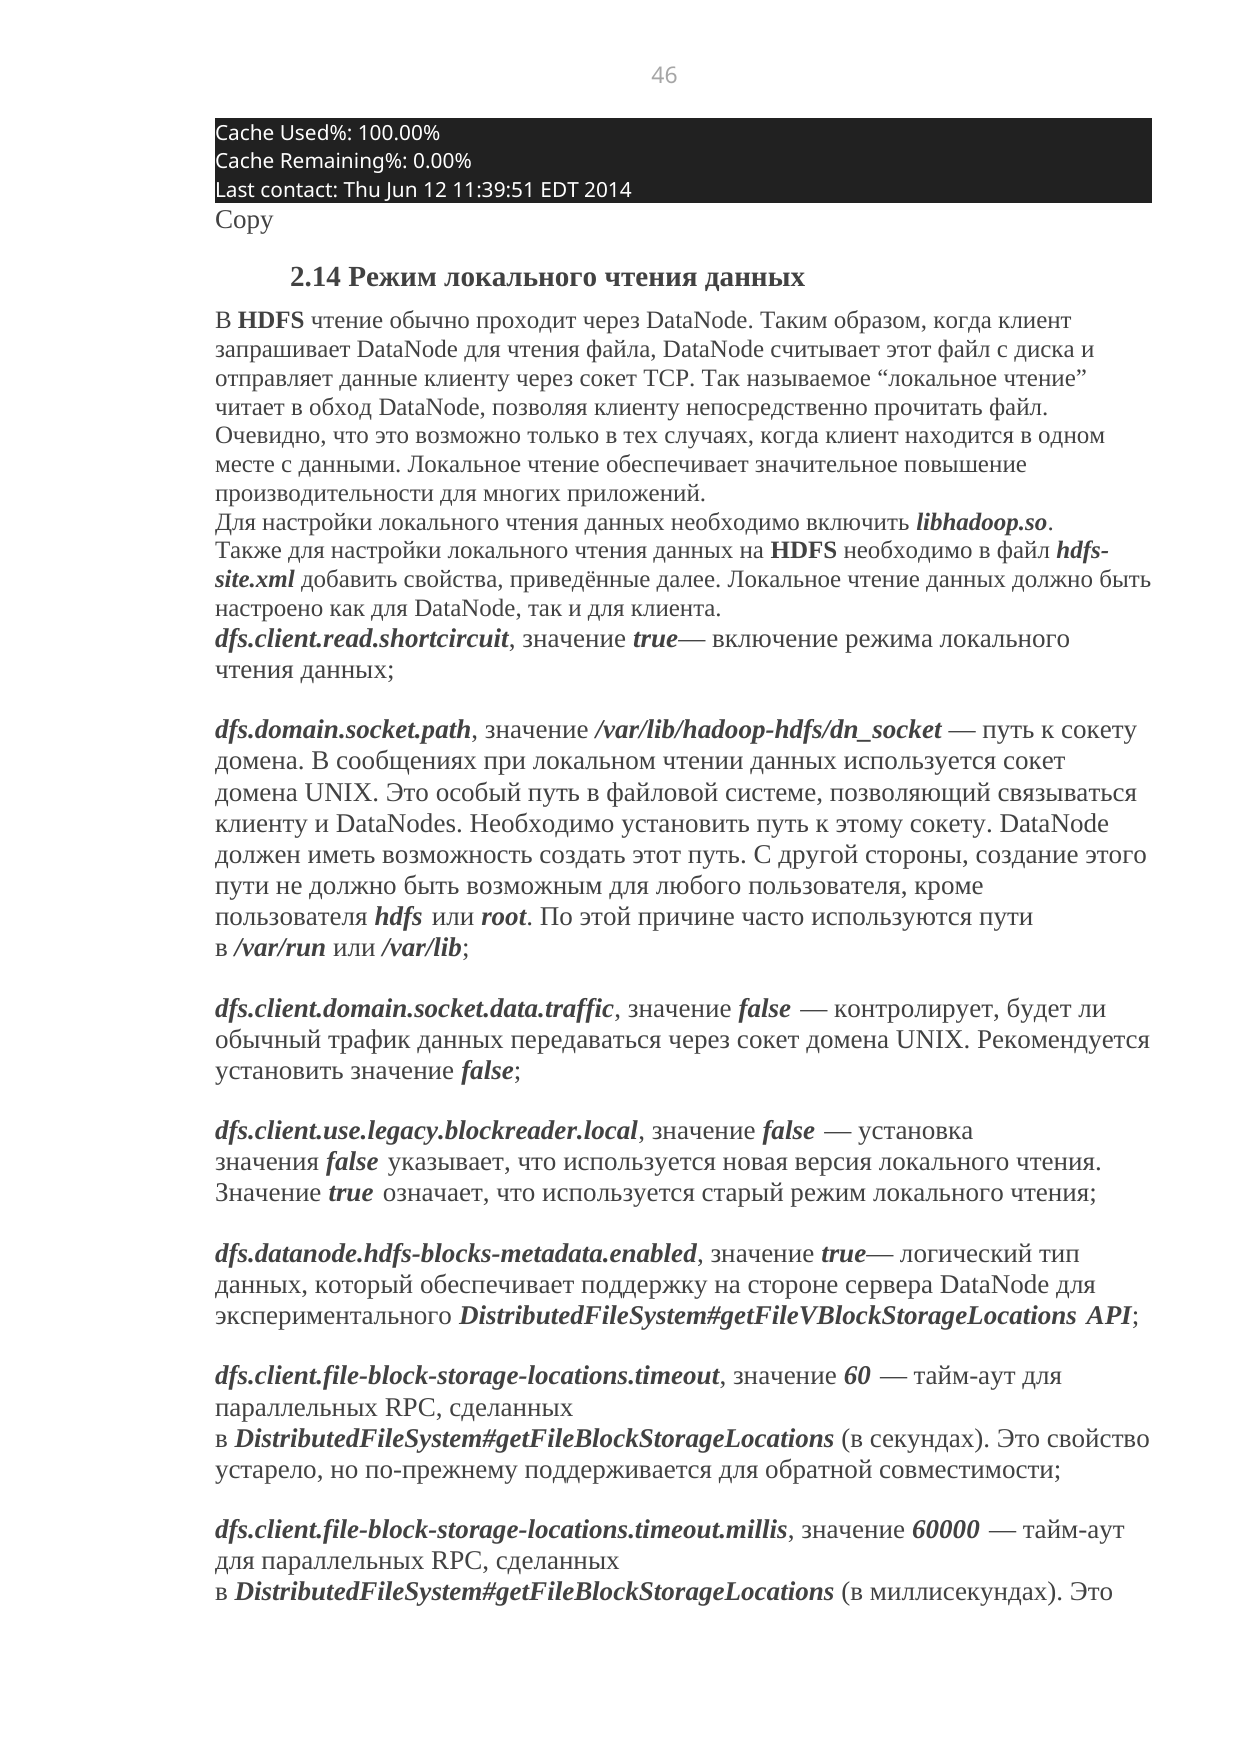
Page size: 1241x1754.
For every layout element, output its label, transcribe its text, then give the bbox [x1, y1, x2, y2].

text В HDFS чтение обычно проходит через DataNode. Таким образом, когда клиент запрашивает DataNode для чтения файла, DataNode считывает этот файл с диска и отправляет данные клиенту через сокет TCP. Так называемое “локальное чтение” читает в обход DataNode, позволяя клиенту непосредственно прочитать файл. Очевидно, что это возможно только в тех случаях, когда клиент находится в одном месте с данными. Локальное чтение обеспечивает значительное повышение производительности для многих приложений. [215, 306, 1152, 507]
text dfs.domain.socket.path, значение /var/lib/hadoop-hdfs/dn_socket — путь к сокету домена. В сообщениях при локальном чтении данных используется сокет домена UNIX. Это особый путь в файловой системе, позволяющий связываться клиенту и DataNodes. Необходимо установить путь к этому сокету. DataNode должен иметь возможность создать этот путь. С другой стороны, создание этого пути не должно быть возможным для любого пользователя, кроме пользователя hdfs или root. По этой причине часто используются пути в /var/run или /var/lib; [215, 713, 1152, 962]
text Copy [215, 203, 1152, 234]
text Last contact: Thu Jun 12 11:39:51 EDT 2014 [215, 175, 1152, 203]
text dfs.client.file-block-storage-locations.timeout, значение 60 — тайм-аут для параллельных RPC, сделанных в DistributedFileSystem#getFileBlockStorageLocations (в секундах). Это свойство устарело, но по-прежнему поддерживается для обратной совместимости; [215, 1359, 1152, 1484]
text dfs.datanode.hdfs-blocks-metadata.enabled, значение true— логический тип данных, который обеспечивает поддержку на стороне сервера DataNode для экспериментального DistributedFileSystem#getFileVBlockStorageLocations API; [215, 1237, 1152, 1330]
text Для настройки локального чтения данных необходимо включить libhadoop.so. [215, 507, 1152, 536]
text dfs.client.use.legacy.blockreader.local, значение false — установка значения false указывает, что используется новая версия локального чтения. Значение true означает, что используется старый режим локального чтения; [215, 1114, 1152, 1208]
text dfs.client.domain.socket.data.traffic, значение false — контролирует, будет ли обычный трафик данных передаваться через сокет домена UNIX. Рекомендуется установить значение false; [215, 992, 1152, 1085]
subtitle 2.14 Режим локального чтения данных [290, 259, 1152, 293]
text Cache Remaining%: 0.00% [215, 147, 1152, 175]
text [215, 1513, 1152, 1607]
text Cache Used%: 100.00% [215, 118, 1152, 147]
text Также для настройки локального чтения данных на HDFS необходимо в файл hdfs-site.xml добавить свойства, приведённые далее. Локальное чтение данных должно быть настроено как для DataNode, так и для клиента. [215, 536, 1152, 622]
text dfs.client.read.shortcircuit, значение true— включение режима локального чтения данных; [215, 622, 1152, 684]
